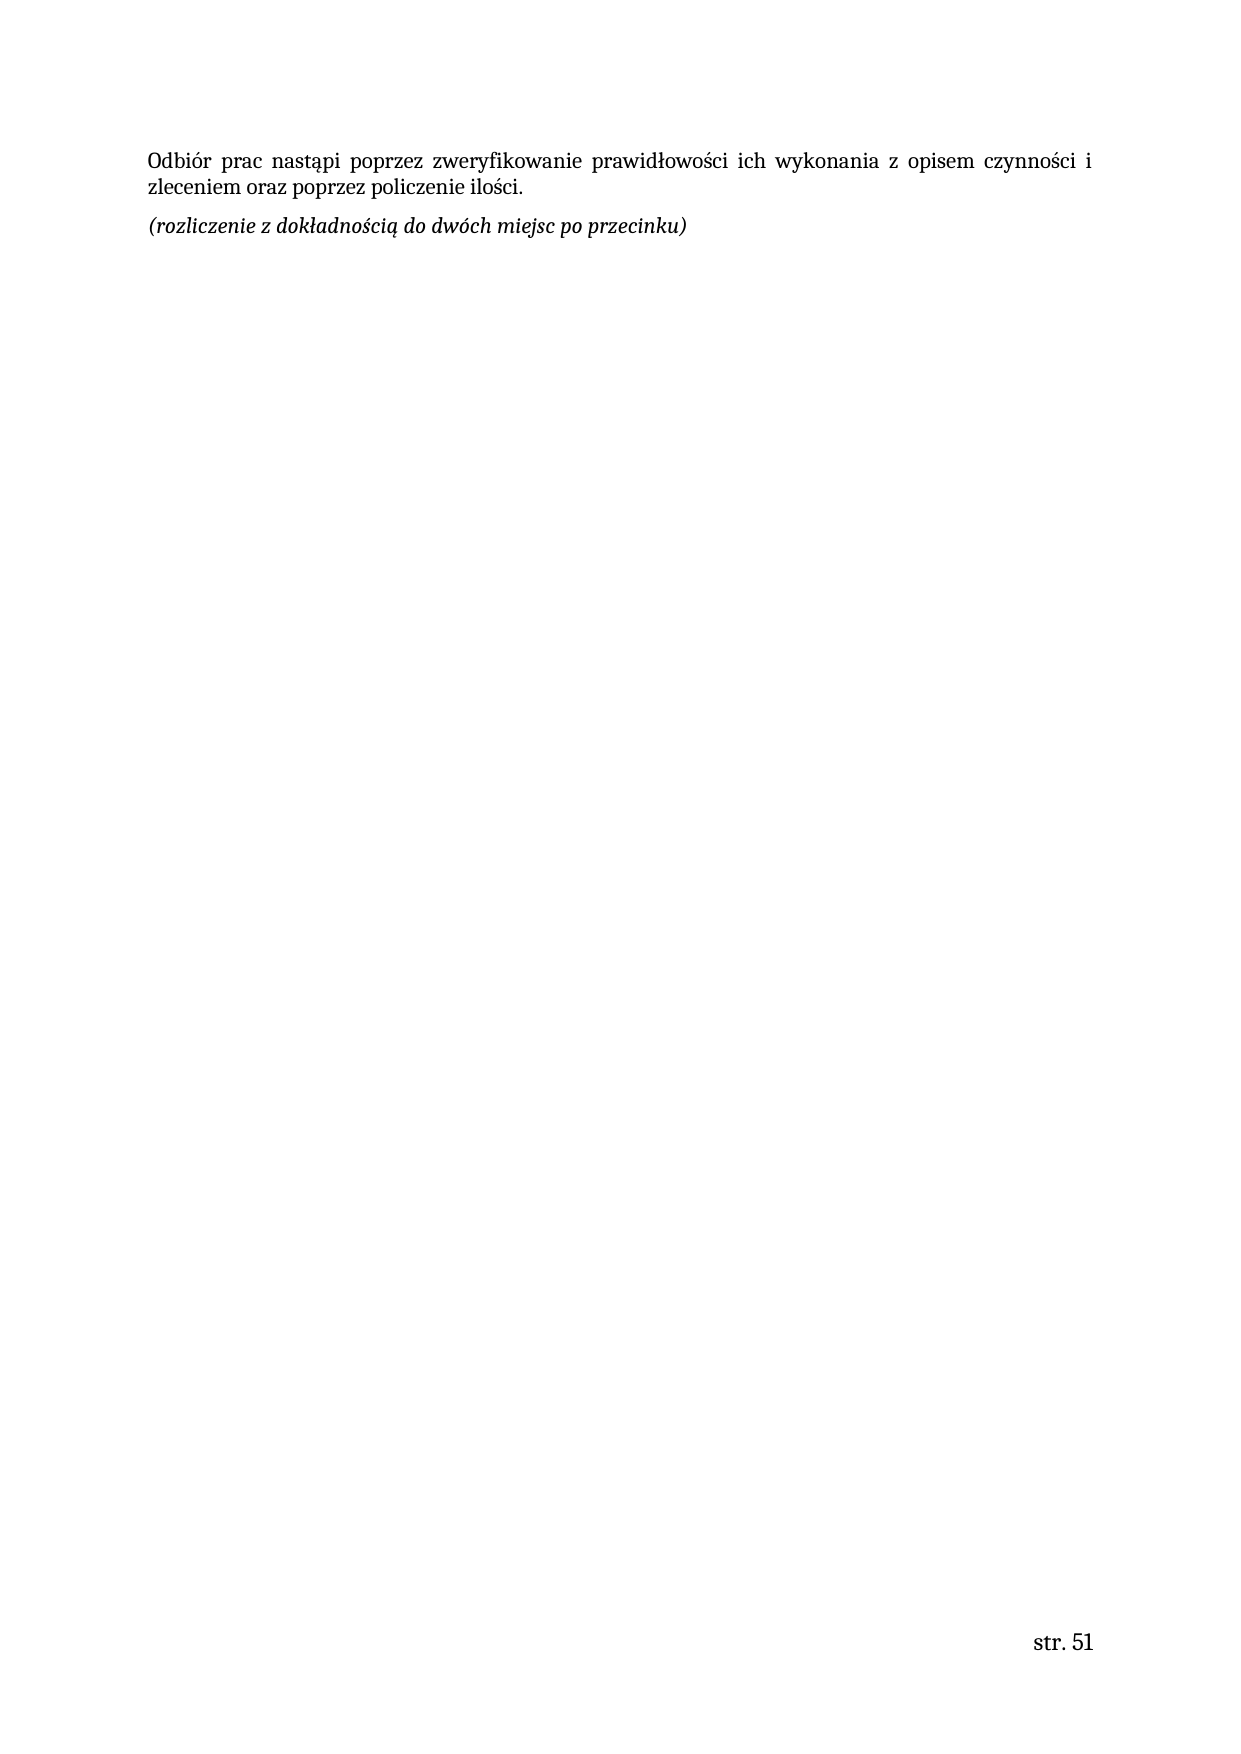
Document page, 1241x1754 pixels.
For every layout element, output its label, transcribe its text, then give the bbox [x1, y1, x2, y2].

text (rozliczenie z dokładnością do dwóch miejsc po przecinku) [148, 213, 1093, 239]
text Odbiór prac nastąpi poprzez zweryfikowanie prawidłowości ich wykonania z opisem czynności i zleceniem oraz poprzez policzenie ilości. [148, 148, 1093, 200]
